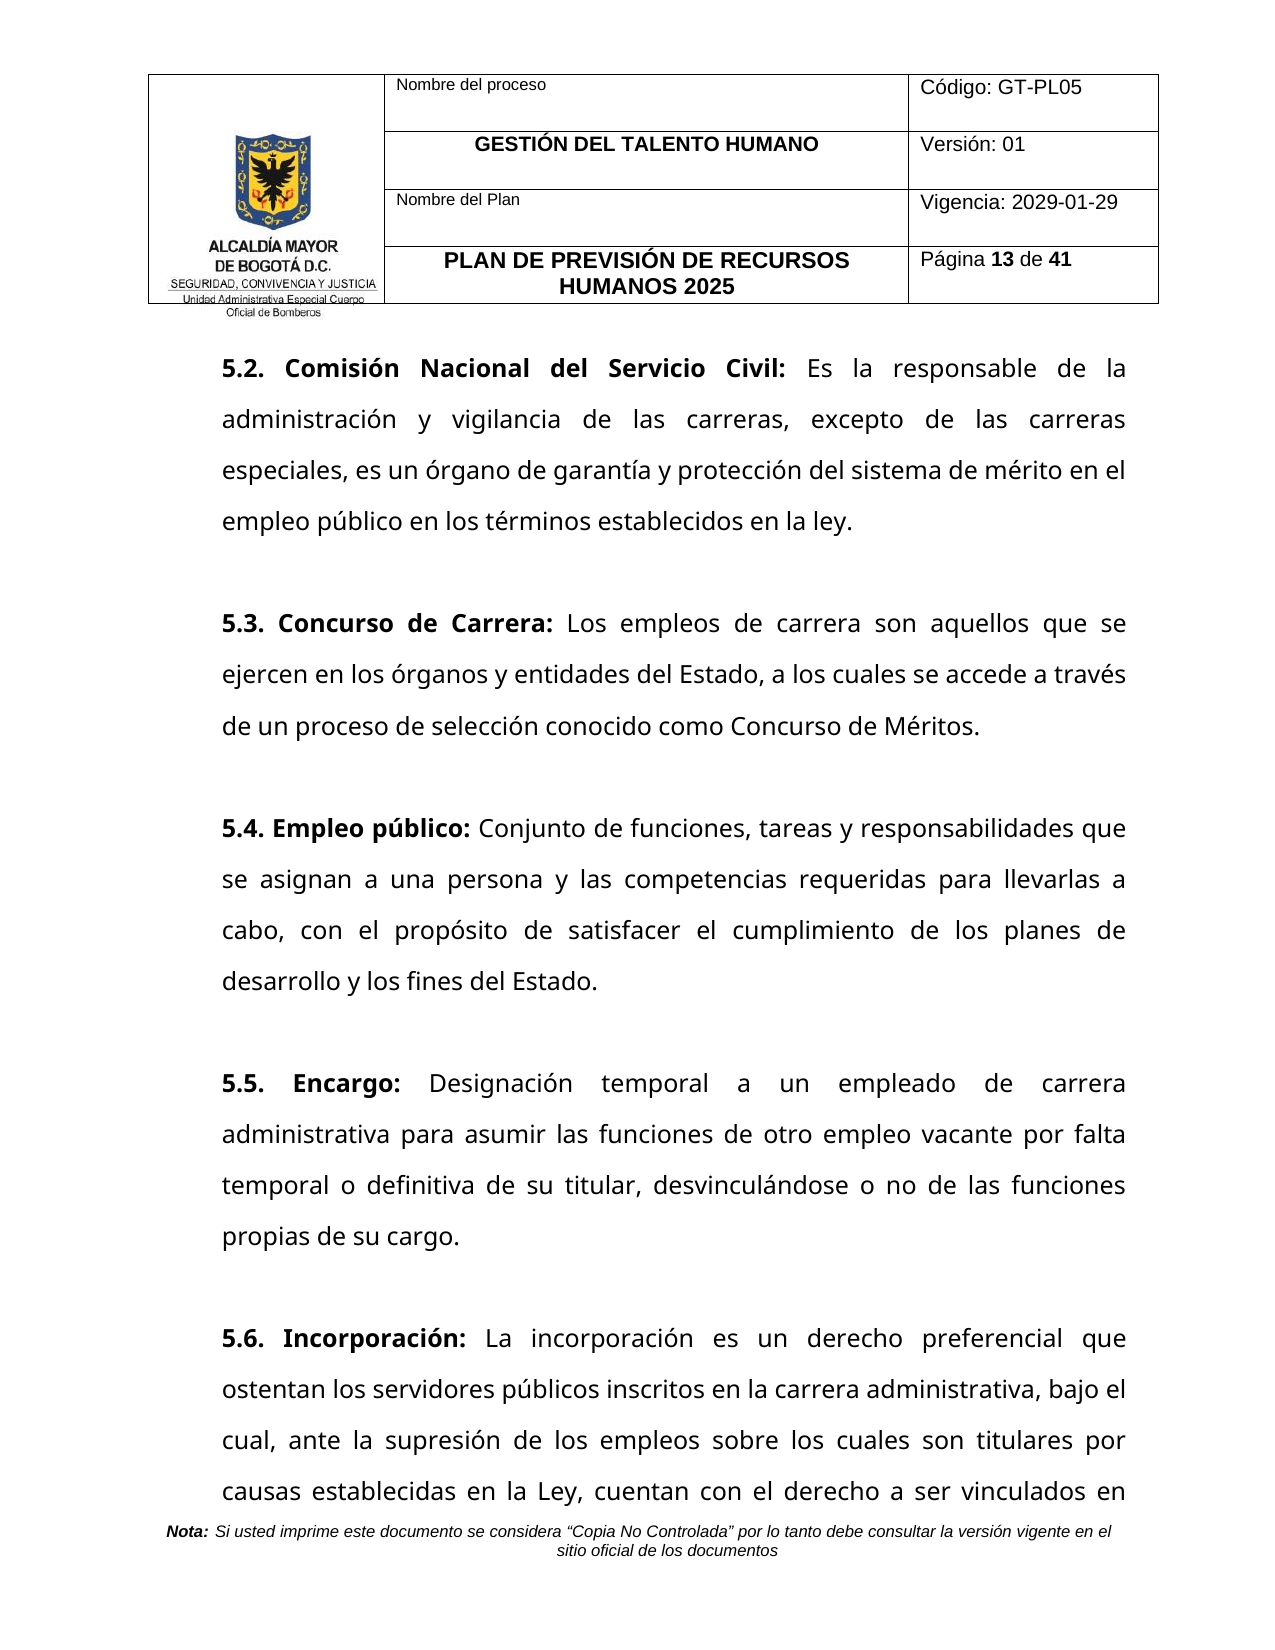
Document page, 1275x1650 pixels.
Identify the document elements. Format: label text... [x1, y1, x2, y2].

text 5.4. Empleo público: Conjunto de funciones, tareas y responsabilidades que se asignan a una persona y las competencias requeridas para llevarlas a cabo, con el propósito de satisfacer el cumplimiento de los planes de desarrollo y los fines del Estado. [222, 810, 1127, 997]
picture [166, 131, 378, 303]
picture [166, 304, 378, 320]
text 5.3. Concurso de Carrera: Los empleos de carrera son aquellos que se ejercen en los órganos y entidades del Estado, a los cuales se accede a través de un proceso de selección conocido como Concurso de Méritos. [222, 606, 1127, 742]
text 5.5. Encargo: Designación temporal a un empleado de carrera administrativa para asumir las funciones de otro empleo vacante por falta temporal o definitiva de su titular, desvinculándose o no de las funciones propias de su cargo. [222, 1065, 1127, 1253]
text 5.2. Comisión Nacional del Servicio Civil: Es la responsable de la administración y vigilancia de las carreras, excepto de las carreras especiales, es un órgano de garantía y protección del sistema de mérito en el empleo público en los términos establecidos en la ley. [222, 351, 1127, 538]
